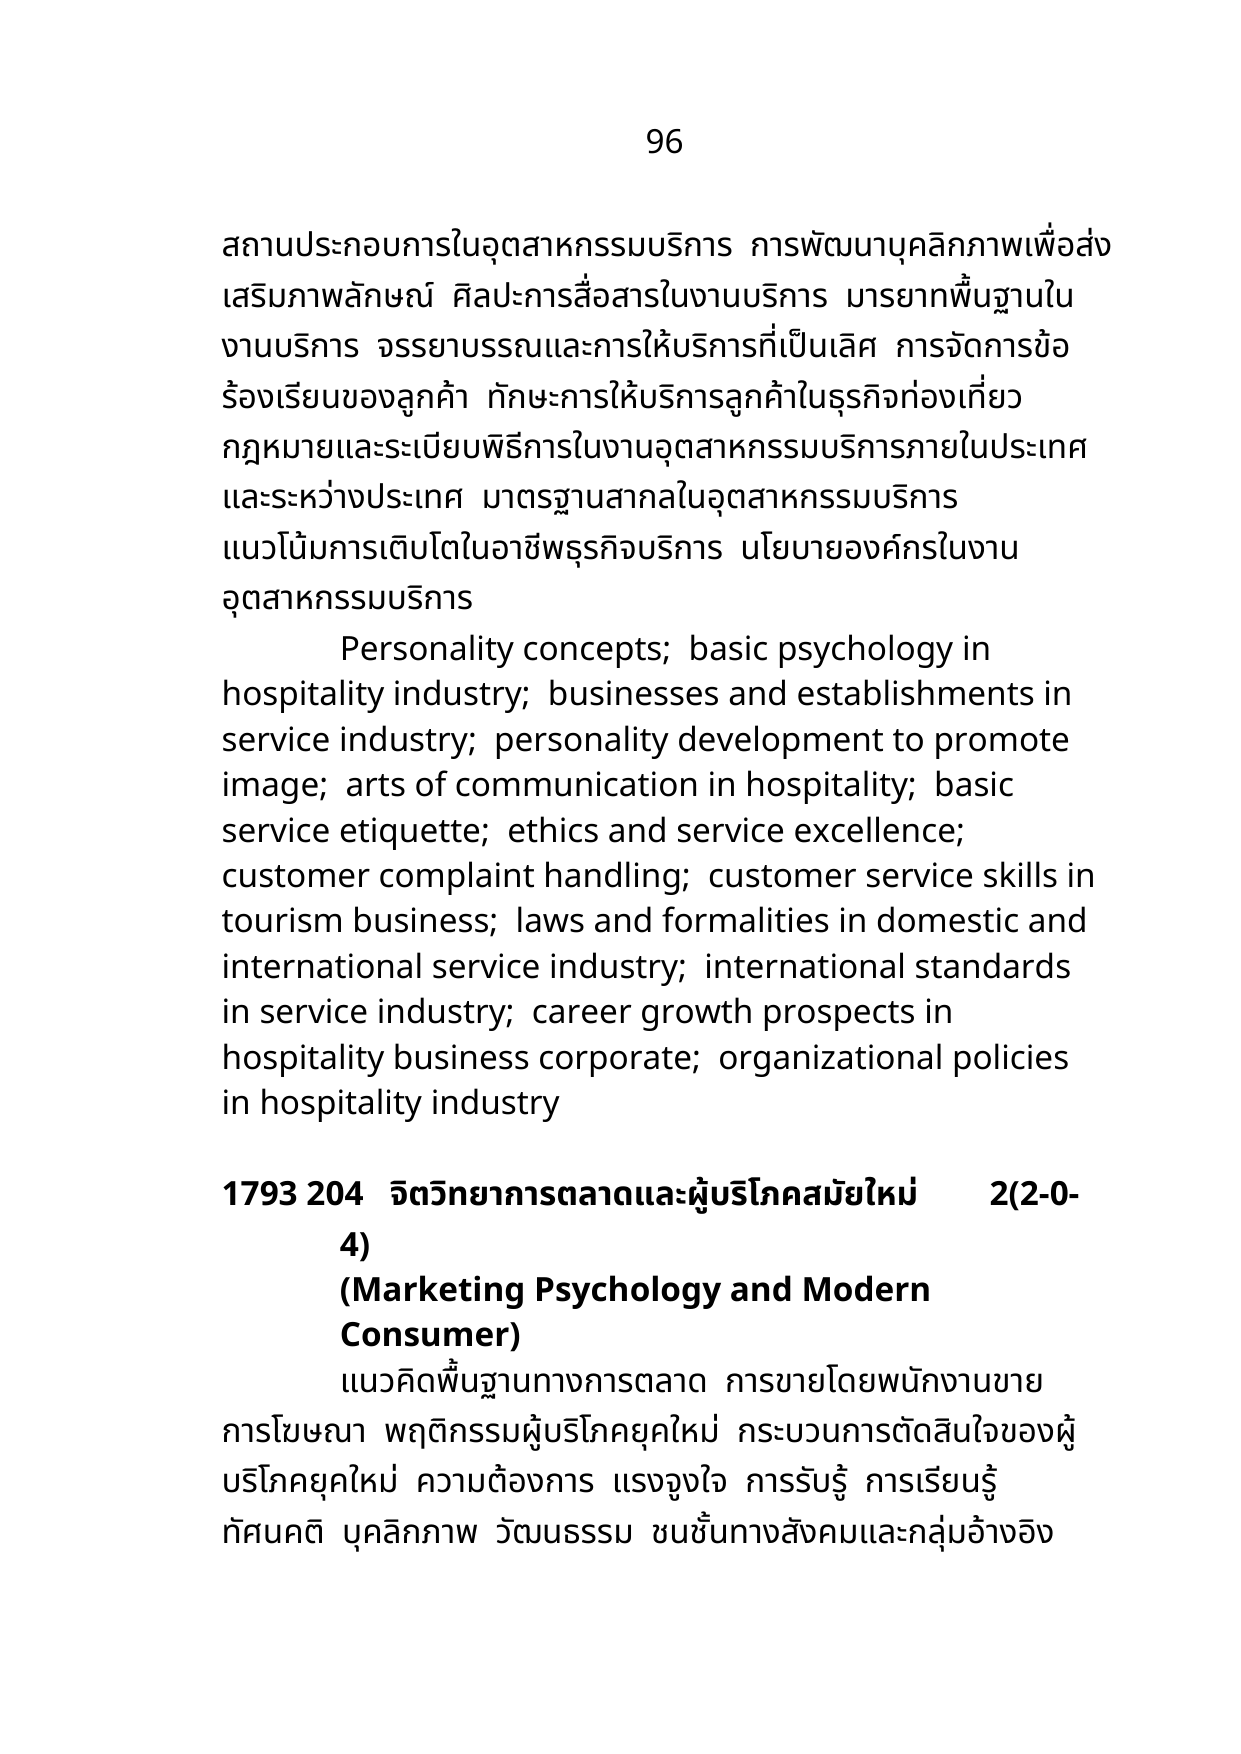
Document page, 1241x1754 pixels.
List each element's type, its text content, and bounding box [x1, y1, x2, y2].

text แนวคิดพื้นฐานทางการตลาด การขายโดยพนักงานขาย การโฆษณา พฤติกรรมผู้บริโภคยุคใหม่ กระบวนการตัดสินใจของผู้บริโภคยุคใหม่ ความต้องการ แรงจูงใจ การรับรู้ การเรียนรู้ ทัศนคติ บุคลิกภาพ วัฒนธรรม ชนชั้นทางสังคมและกลุ่มอ้างอิง [221, 1357, 1107, 1558]
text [221, 221, 1122, 625]
text Personality concepts; basic psychology in hospitality industry; businesses and establishments in service industry; personality development to promote image; arts of communication in hospitality; basic service etiquette; ethics and service excellence; customer complaint handling; customer service skills in tourism business; laws and formalities in domestic and international service industry; international standards in service industry; career growth prospects in hospitality business corporate; organizational policies in hospitality industry [221, 625, 1107, 1124]
text 1793 204 จิตวิทยาการตลาดและผู้บริโภคสมัยใหม่ 2(2-0-4) (Marketing Psychology and Modern Consumer) [221, 1170, 1107, 1357]
